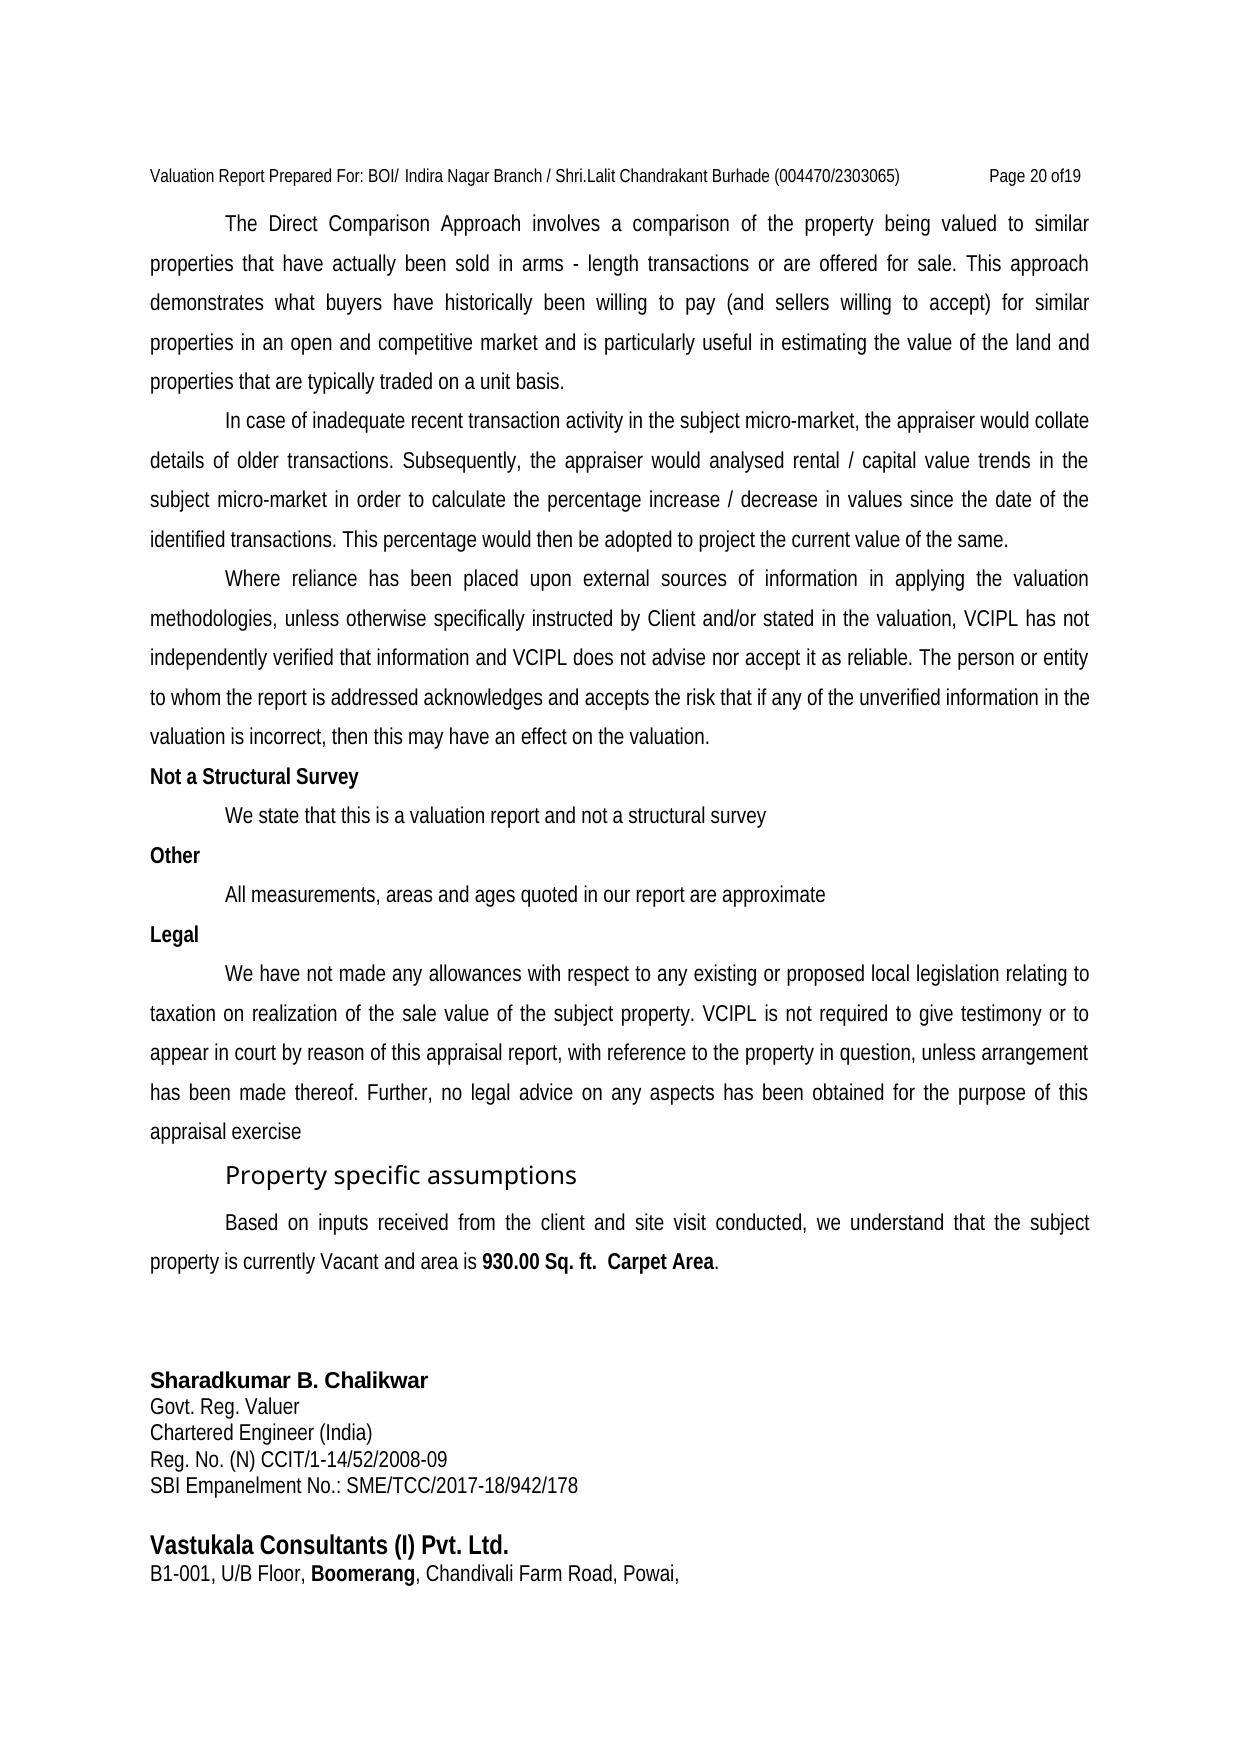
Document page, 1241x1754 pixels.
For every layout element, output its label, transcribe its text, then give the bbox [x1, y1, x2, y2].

text Where reliance has been placed upon external sources of information in applying the valuation methodologies, unless otherwise specifically instructed by Client and/or stated in the valuation, VCIPL has not independently verified that information and VCIPL does not advise nor accept it as reliable. The person or entity to whom the report is addressed acknowledges and accepts the risk that if any of the unverified information in the valuation is incorrect, then this may have an effect on the valuation. [150, 565, 1090, 749]
text We have not made any allowances with respect to any existing or proposed local legislation relating to taxation on realization of the sale value of the subject property. VCIPL is not required to give testimony or to appear in court by reason of this appraisal report, with reference to the property in question, unless arrangement has been made thereof. Further, no legal advice on any aspects has been obtained for the purpose of this appraisal exercise [150, 960, 1090, 1144]
text Legal [150, 921, 1090, 947]
text Govt. Reg. Valuer [150, 1393, 1090, 1419]
text Sharadkumar B. Chalikwar [150, 1367, 1090, 1393]
text SBI Empanelment No.: SME/TCC/2017-18/942/178 [150, 1472, 1090, 1498]
text Other [150, 842, 1090, 868]
text We state that this is a valuation report and not a structural survey [150, 802, 1090, 828]
text Based on inputs received from the client and site visit conducted, we understand that the subject property is currently Vacant and area is 930.00 Sq. ft. Carpet Area. [150, 1208, 1090, 1274]
text The Direct Comparison Approach involves a comparison of the property being valued to similar properties that have actually been sold in arms - length transactions or are offered for sale. This approach demonstrates what buyers have historically been willing to pay (and sellers willing to accept) for similar properties in an open and competitive market and is particularly useful in estimating the value of the land and properties that are typically traded on a unit basis. [150, 210, 1090, 394]
text In case of inadequate recent transaction activity in the subject micro-market, the appraiser would collate details of older transactions. Subsequently, the appraiser would analysed rental / capital value trends in the subject micro-market in order to calculate the percentage increase / decrease in values since the date of the identified transactions. This percentage would then be adopted to project the current value of the same. [150, 407, 1090, 552]
text Chartered Engineer (India) [150, 1419, 1090, 1446]
text Not a Structural Survey [150, 763, 1090, 789]
text B1-001, U/B Floor, Boomerang, Chandivali Farm Road, Powai, [150, 1560, 1090, 1587]
text Property specific assumptions [150, 1157, 1090, 1192]
text Vastukala Consultants (I) Pvt. Ltd. [150, 1529, 1090, 1560]
text All measurements, areas and ages quoted in our report are approximate [150, 881, 1090, 907]
text Reg. No. (N) CCIT/1-14/52/2008-09 [150, 1446, 1090, 1472]
